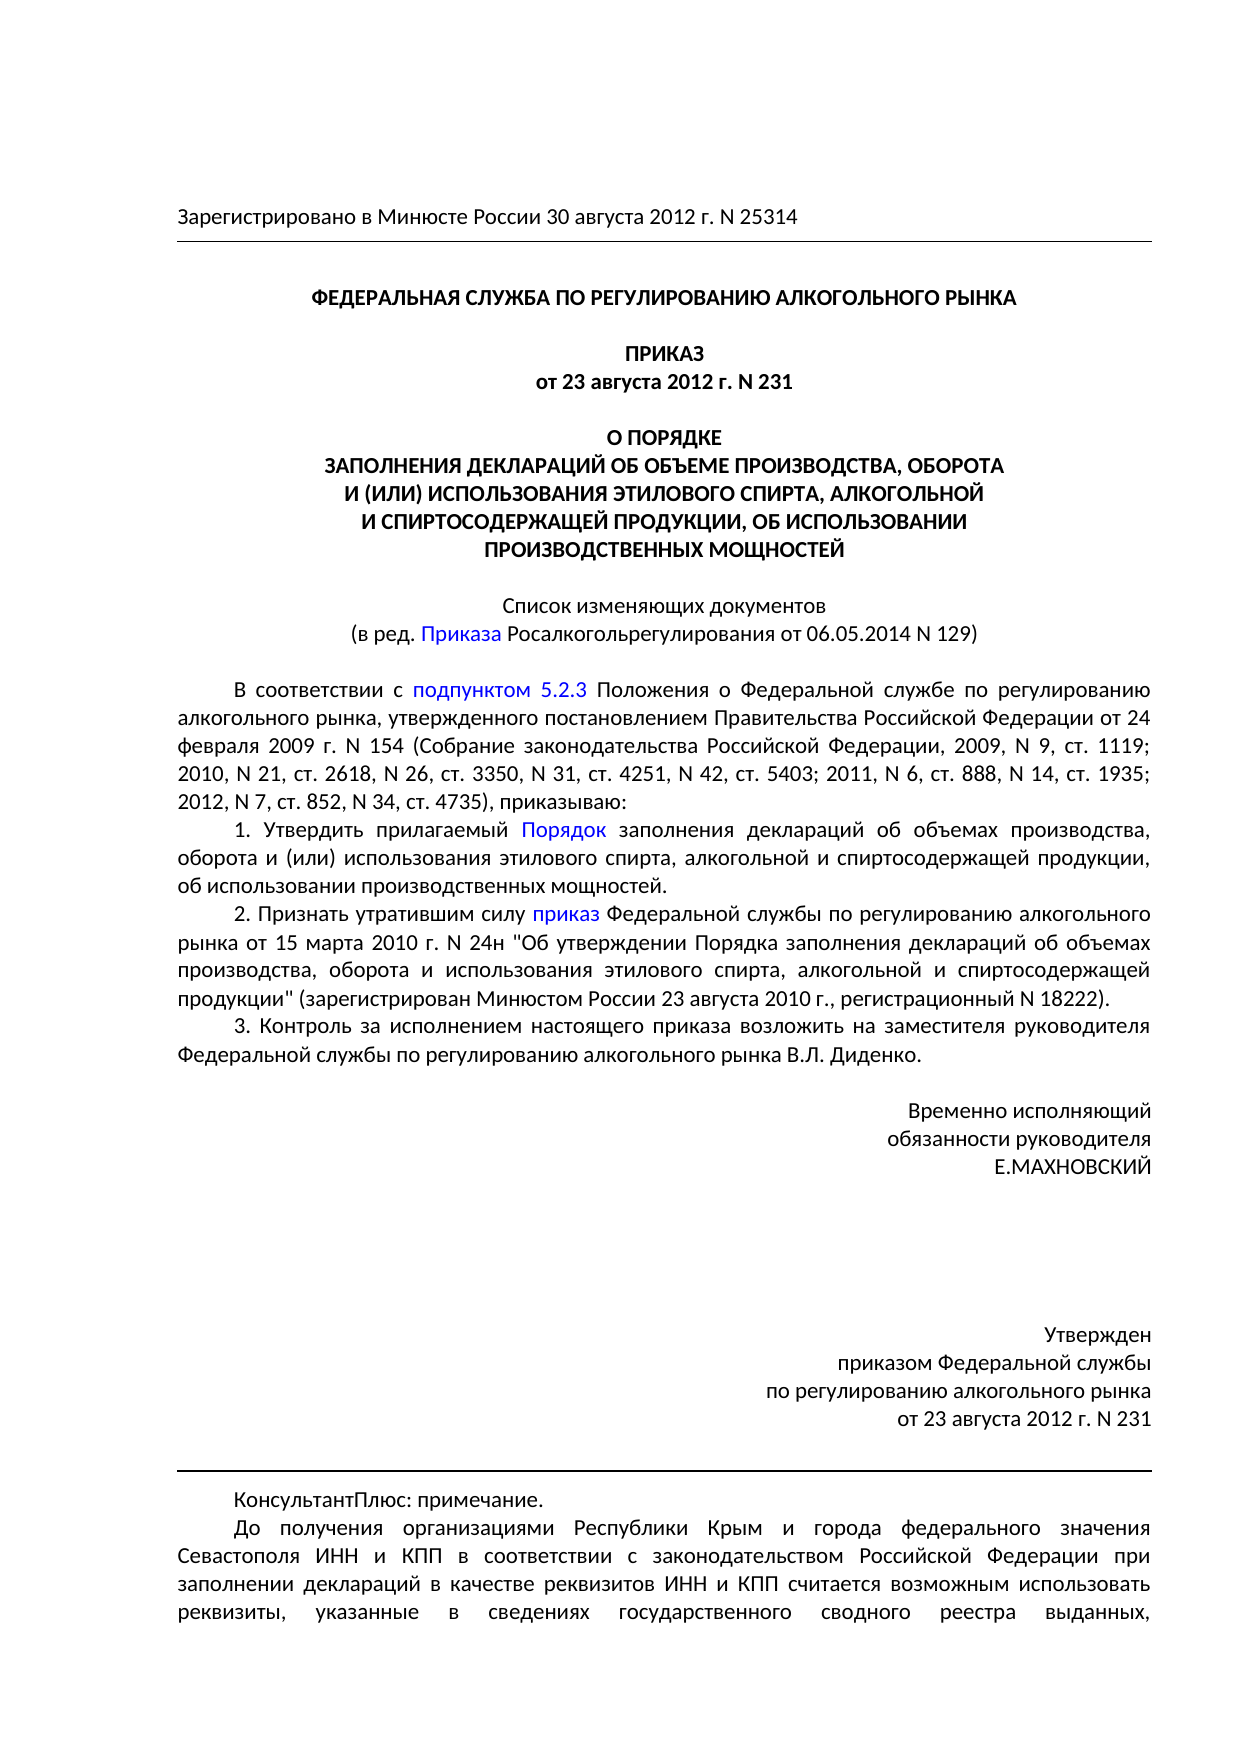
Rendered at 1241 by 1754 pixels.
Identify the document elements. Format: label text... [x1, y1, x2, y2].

text 2. Признать утратившим силу приказ Федеральной службы по регулированию алкогольного рынка от 15 марта 2010 г. N 24н "Об утверждении Порядка заполнения деклараций об объемах производства, оборота и использования этилового спирта, алкогольной и спиртосодержащей продукции" (зарегистрирован Минюстом России 23 августа 2010 г., регистрационный N 18222). [177, 899, 1152, 1012]
text Утвержден [177, 1320, 1152, 1348]
text Временно исполняющий [177, 1096, 1152, 1124]
text КонсультантПлюс: примечание. [177, 1485, 1152, 1513]
text И (ИЛИ) ИСПОЛЬЗОВАНИЯ ЭТИЛОВОГО СПИРТА, АЛКОГОЛЬНОЙ [177, 479, 1152, 507]
text от 23 августа 2012 г. N 231 [177, 367, 1152, 395]
text И СПИРТОСОДЕРЖАЩЕЙ ПРОДУКЦИИ, ОБ ИСПОЛЬЗОВАНИИ [177, 507, 1152, 535]
text В соответствии с подпунктом 5.2.3 Положения о Федеральной службе по регулированию алкогольного рынка, утвержденного постановлением Правительства Российской Федерации от 24 февраля 2009 г. N 154 (Собрание законодательства Российской Федерации, 2009, N 9, ст. 1119; 2010, N 21, ст. 2618, N 26, ст. 3350, N 31, ст. 4251, N 42, ст. 5403; 2011, N 6, ст. 888, N 14, ст. 1935; 2012, N 7, ст. 852, N 34, ст. 4735), приказываю: [177, 675, 1152, 816]
text обязанности руководителя [177, 1124, 1152, 1152]
text по регулированию алкогольного рынка [177, 1376, 1152, 1404]
text ЗАПОЛНЕНИЯ ДЕКЛАРАЦИЙ ОБ ОБЪЕМЕ ПРОИЗВОДСТВА, ОБОРОТА [177, 451, 1152, 479]
text (в ред. Приказа Росалкогольрегулирования от 06.05.2014 N 129) [177, 619, 1152, 647]
text Список изменяющих документов [177, 591, 1152, 619]
text приказом Федеральной службы [177, 1348, 1152, 1376]
text Е.МАХНОВСКИЙ [177, 1152, 1152, 1180]
text Зарегистрировано в Минюсте России 30 августа 2012 г. N 25314 [177, 202, 1152, 230]
text 1. Утвердить прилагаемый Порядок заполнения деклараций об объемах производства, оборота и (или) использования этилового спирта, алкогольной и спиртосодержащей продукции, об использовании производственных мощностей. [177, 816, 1152, 899]
text ПРИКАЗ [177, 339, 1152, 367]
text О ПОРЯДКЕ [177, 423, 1152, 451]
text ФЕДЕРАЛЬНАЯ СЛУЖБА ПО РЕГУЛИРОВАНИЮ АЛКОГОЛЬНОГО РЫНКА [177, 283, 1152, 311]
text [177, 1513, 1152, 1625]
text от 23 августа 2012 г. N 231 [177, 1404, 1152, 1432]
text ПРОИЗВОДСТВЕННЫХ МОЩНОСТЕЙ [177, 535, 1152, 563]
text 3. Контроль за исполнением настоящего приказа возложить на заместителя руководителя Федеральной службы по регулированию алкогольного рынка В.Л. Диденко. [177, 1012, 1152, 1068]
